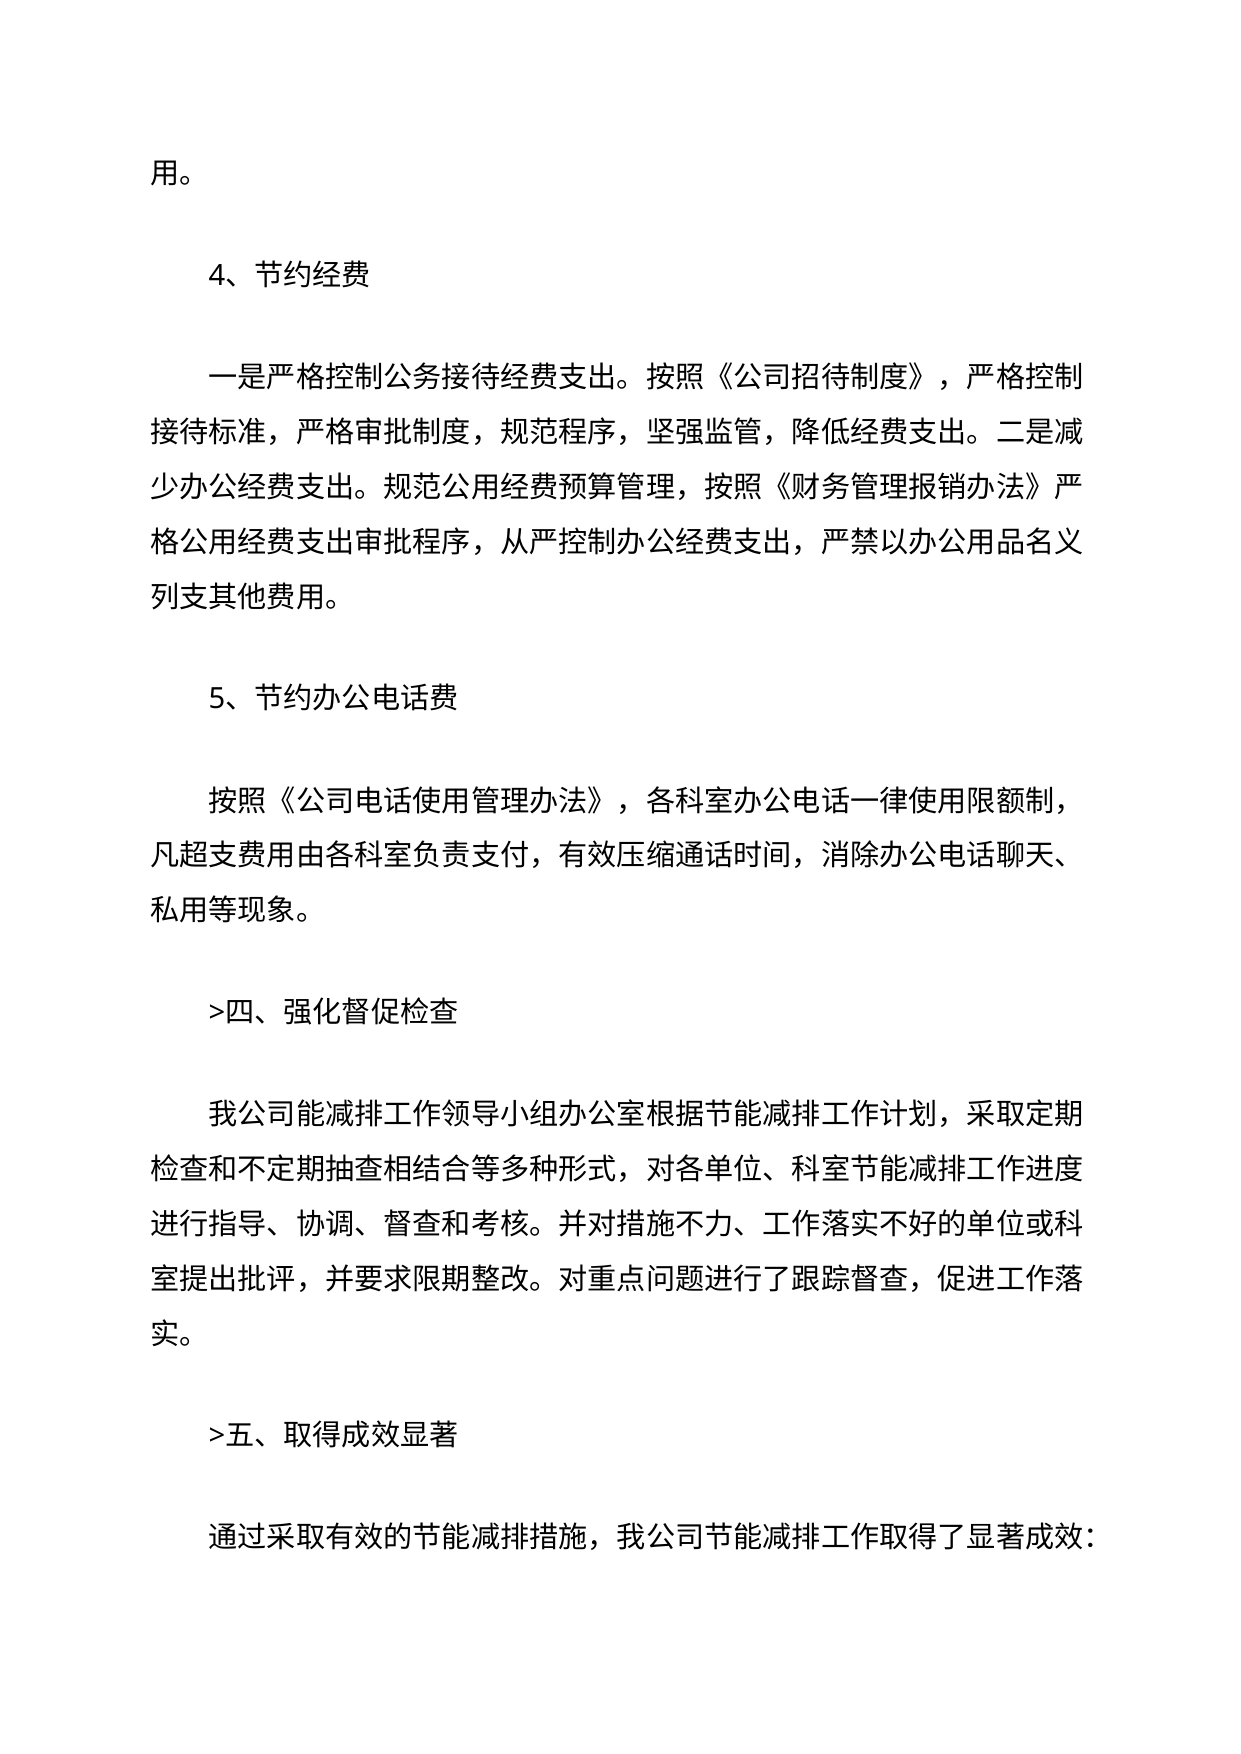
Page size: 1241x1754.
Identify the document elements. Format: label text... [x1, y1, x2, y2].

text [150, 1514, 1090, 1556]
text >五、取得成效显著 [150, 1412, 1090, 1454]
text 4、节约经费 [150, 252, 1090, 294]
text 按照《公司电话使用管理办法》，各科室办公电话一律使用限额制，凡超支费用由各科室负责支付，有效压缩通话时间，消除办公电话聊天、私用等现象。 [150, 777, 1090, 929]
text 一是严格控制公务接待经费支出。按照《公司招待制度》，严格控制接待标准，严格审批制度，规范程序，坚强监管，降低经费支出。二是减少办公经费支出。规范公用经费预算管理，按照《财务管理报销办法》严格公用经费支出审批程序，从严控制办公经费支出，严禁以办公用品名义列支其他费用。 [150, 354, 1090, 616]
text 5、节约办公电话费 [150, 675, 1090, 717]
text 我公司能减排工作领导小组办公室根据节能减排工作计划，采取定期检查和不定期抽查相结合等多种形式，对各单位、科室节能减排工作进度进行指导、协调、督查和考核。并对措施不力、工作落实不好的单位或科室提出批评，并要求限期整改。对重点问题进行了跟踪督查，促进工作落实。 [150, 1091, 1090, 1352]
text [150, 150, 1090, 192]
text >四、强化督促检查 [150, 989, 1090, 1031]
